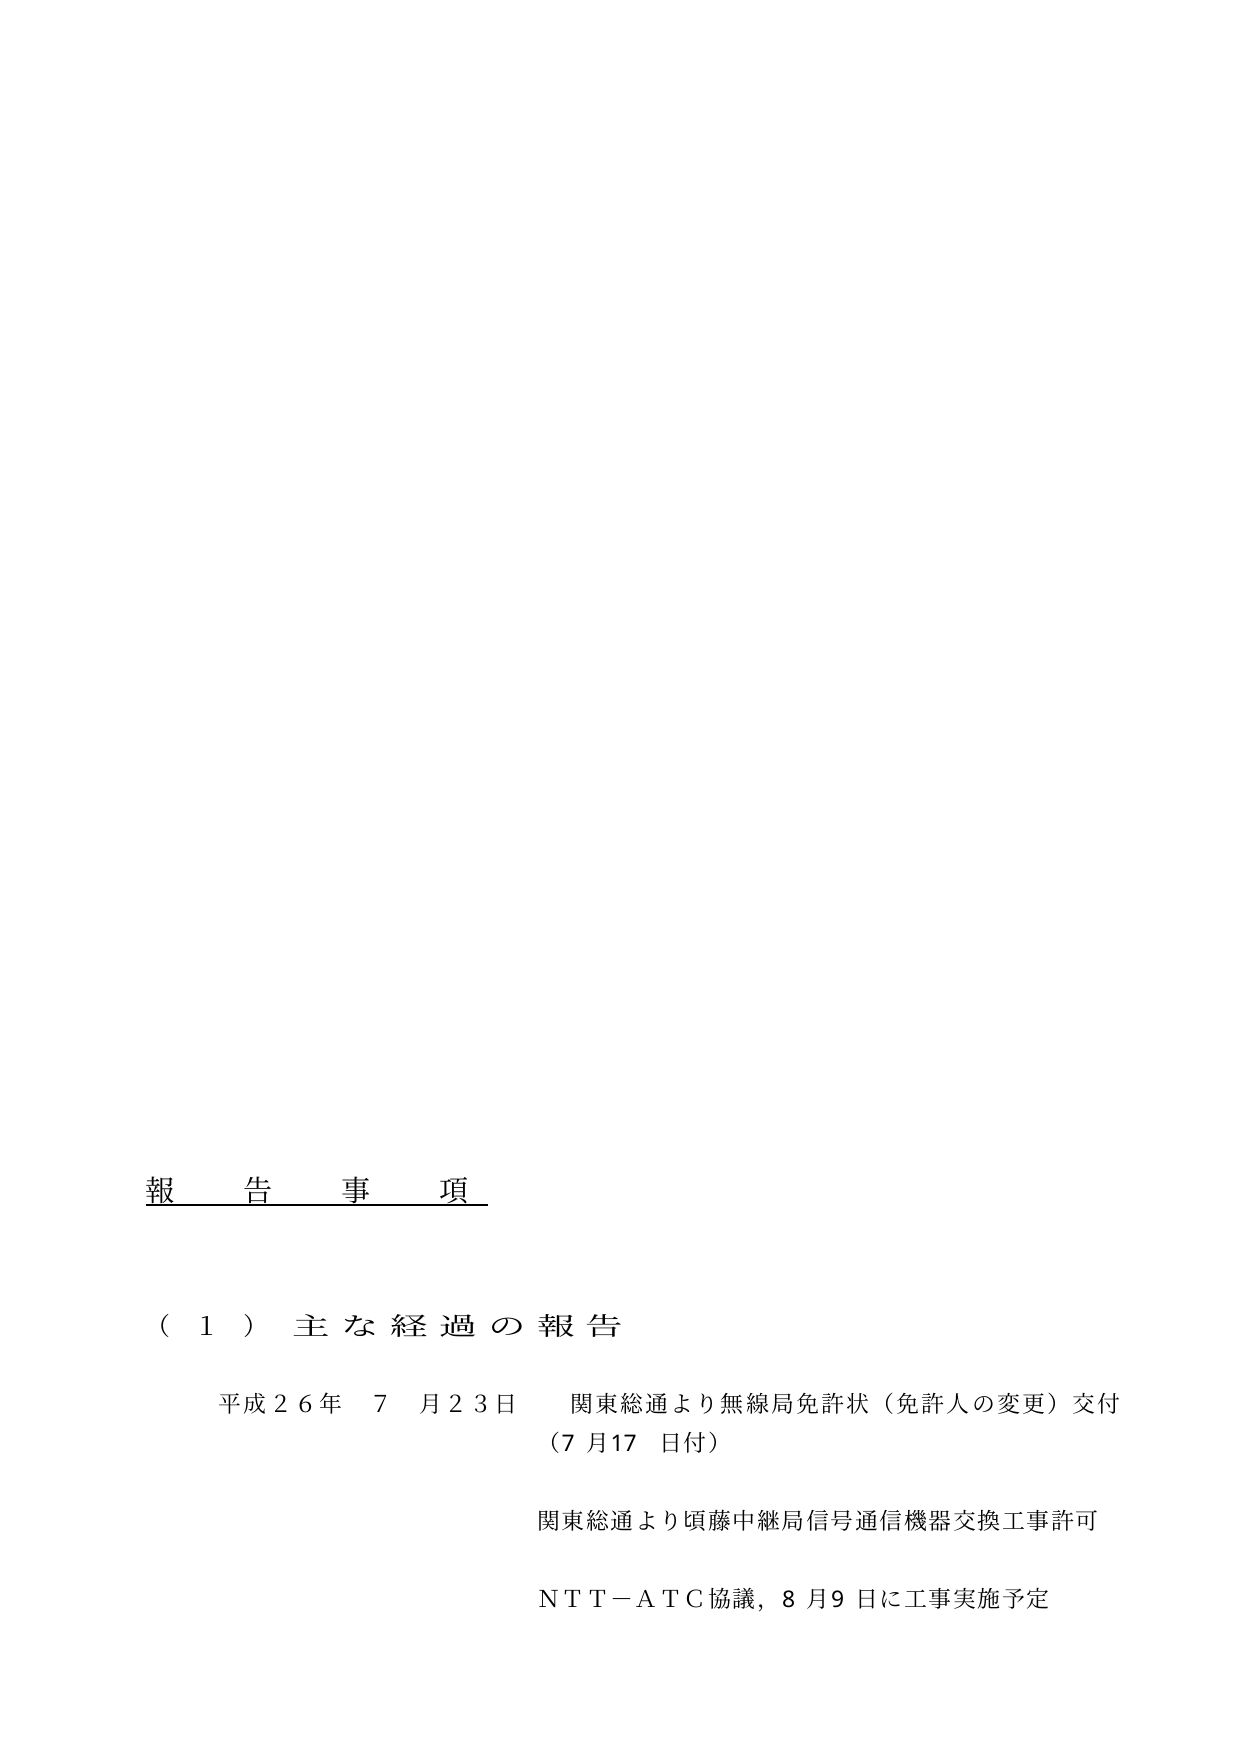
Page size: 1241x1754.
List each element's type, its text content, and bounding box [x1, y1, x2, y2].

text ＮＴＴ－ＡＴＣ協議，8月9日に工事実施予定 [194, 1578, 1124, 1617]
text 平成２６年 ７ 月２３日 関東総通より無線局免許状（免許人の変更）交付（7月17日付） [194, 1383, 1124, 1461]
text 関東総通より頃藤中継局信号通信機器交換工事許可 [194, 1500, 1124, 1539]
text （１）主な経過の報告 [145, 1306, 1124, 1344]
text 報 告 事 項 [145, 1150, 1124, 1228]
